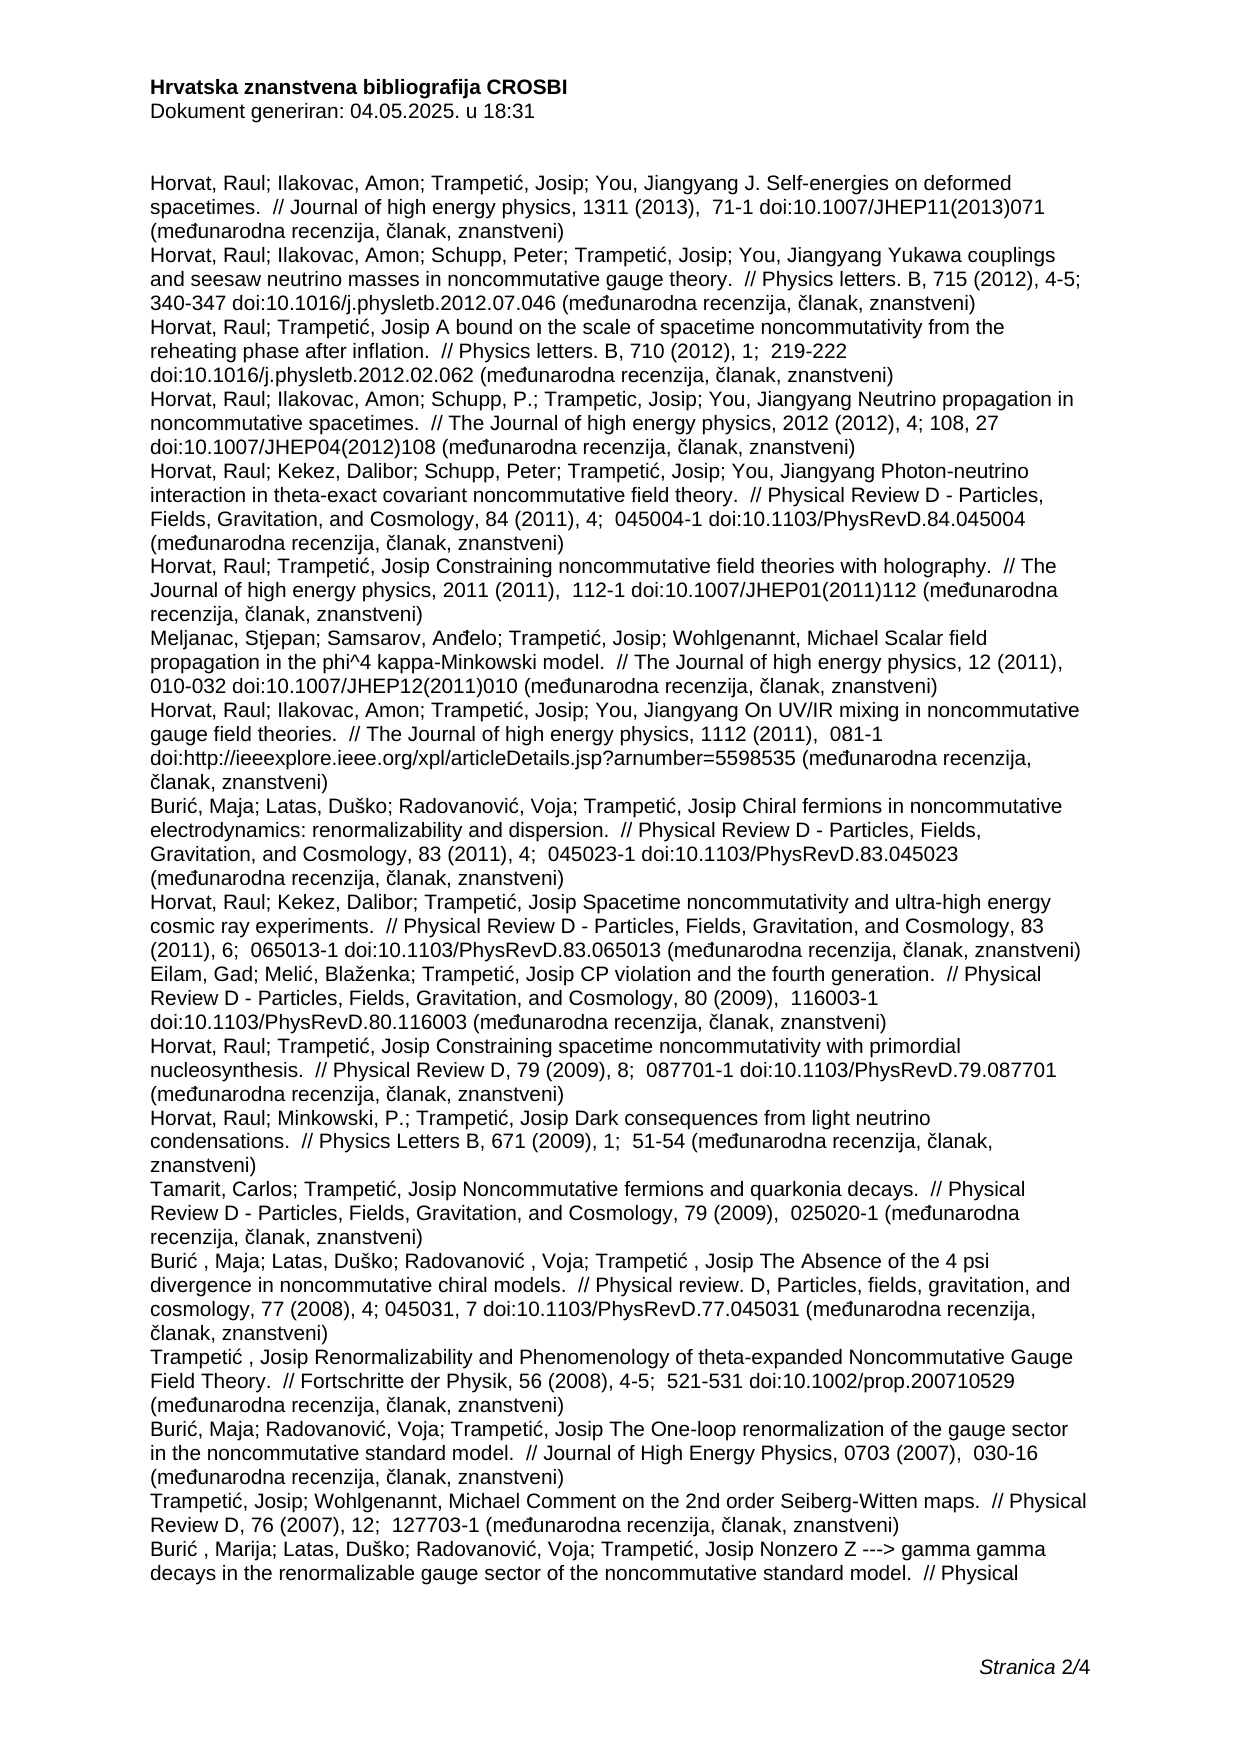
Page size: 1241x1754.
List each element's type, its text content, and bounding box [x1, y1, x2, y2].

text Burić, Maja; Radovanović, Voja; Trampetić, Josip [150, 1417, 1090, 1489]
text Horvat, Raul; Kekez, Dalibor; Trampetić, Josip [150, 890, 1090, 962]
text Trampetić, Josip; Wohlgenannt, Michael [150, 1489, 1090, 1537]
text Meljanac, Stjepan; Samsarov, Anđelo; Trampetić, Josip; Wohlgenannt, Michael [150, 626, 1090, 698]
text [150, 1537, 1090, 1584]
text Trampetić , Josip [150, 1345, 1090, 1417]
text Burić , Maja; Latas, Duško; Radovanović , Voja; Trampetić , Josip [150, 1249, 1090, 1345]
text Horvat, Raul; Ilakovac, Amon; Schupp, P.; Trampetic, Josip; You, Jiangyang [150, 387, 1090, 458]
text Horvat, Raul; Kekez, Dalibor; Schupp, Peter; Trampetić, Josip; You, Jiangyang [150, 458, 1090, 554]
text Horvat, Raul; Trampetić, Josip [150, 315, 1090, 387]
text Eilam, Gad; Melić, Blaženka; Trampetić, Josip [150, 962, 1090, 1033]
text Horvat, Raul; Ilakovac, Amon; Schupp, Peter; Trampetić, Josip; You, Jiangyang [150, 243, 1090, 315]
text Tamarit, Carlos; Trampetić, Josip [150, 1177, 1090, 1249]
text Horvat, Raul; Ilakovac, Amon; Trampetić, Josip; You, Jiangyang [150, 698, 1090, 794]
text Horvat, Raul; Trampetić, Josip [150, 554, 1090, 626]
text Burić, Maja; Latas, Duško; Radovanović, Voja; Trampetić, Josip [150, 794, 1090, 890]
text Horvat, Raul; Ilakovac, Amon; Trampetić, Josip; You, Jiangyang J. [150, 171, 1090, 243]
text Horvat, Raul; Minkowski, P.; Trampetić, Josip [150, 1105, 1090, 1177]
text Horvat, Raul; Trampetić, Josip [150, 1033, 1090, 1105]
